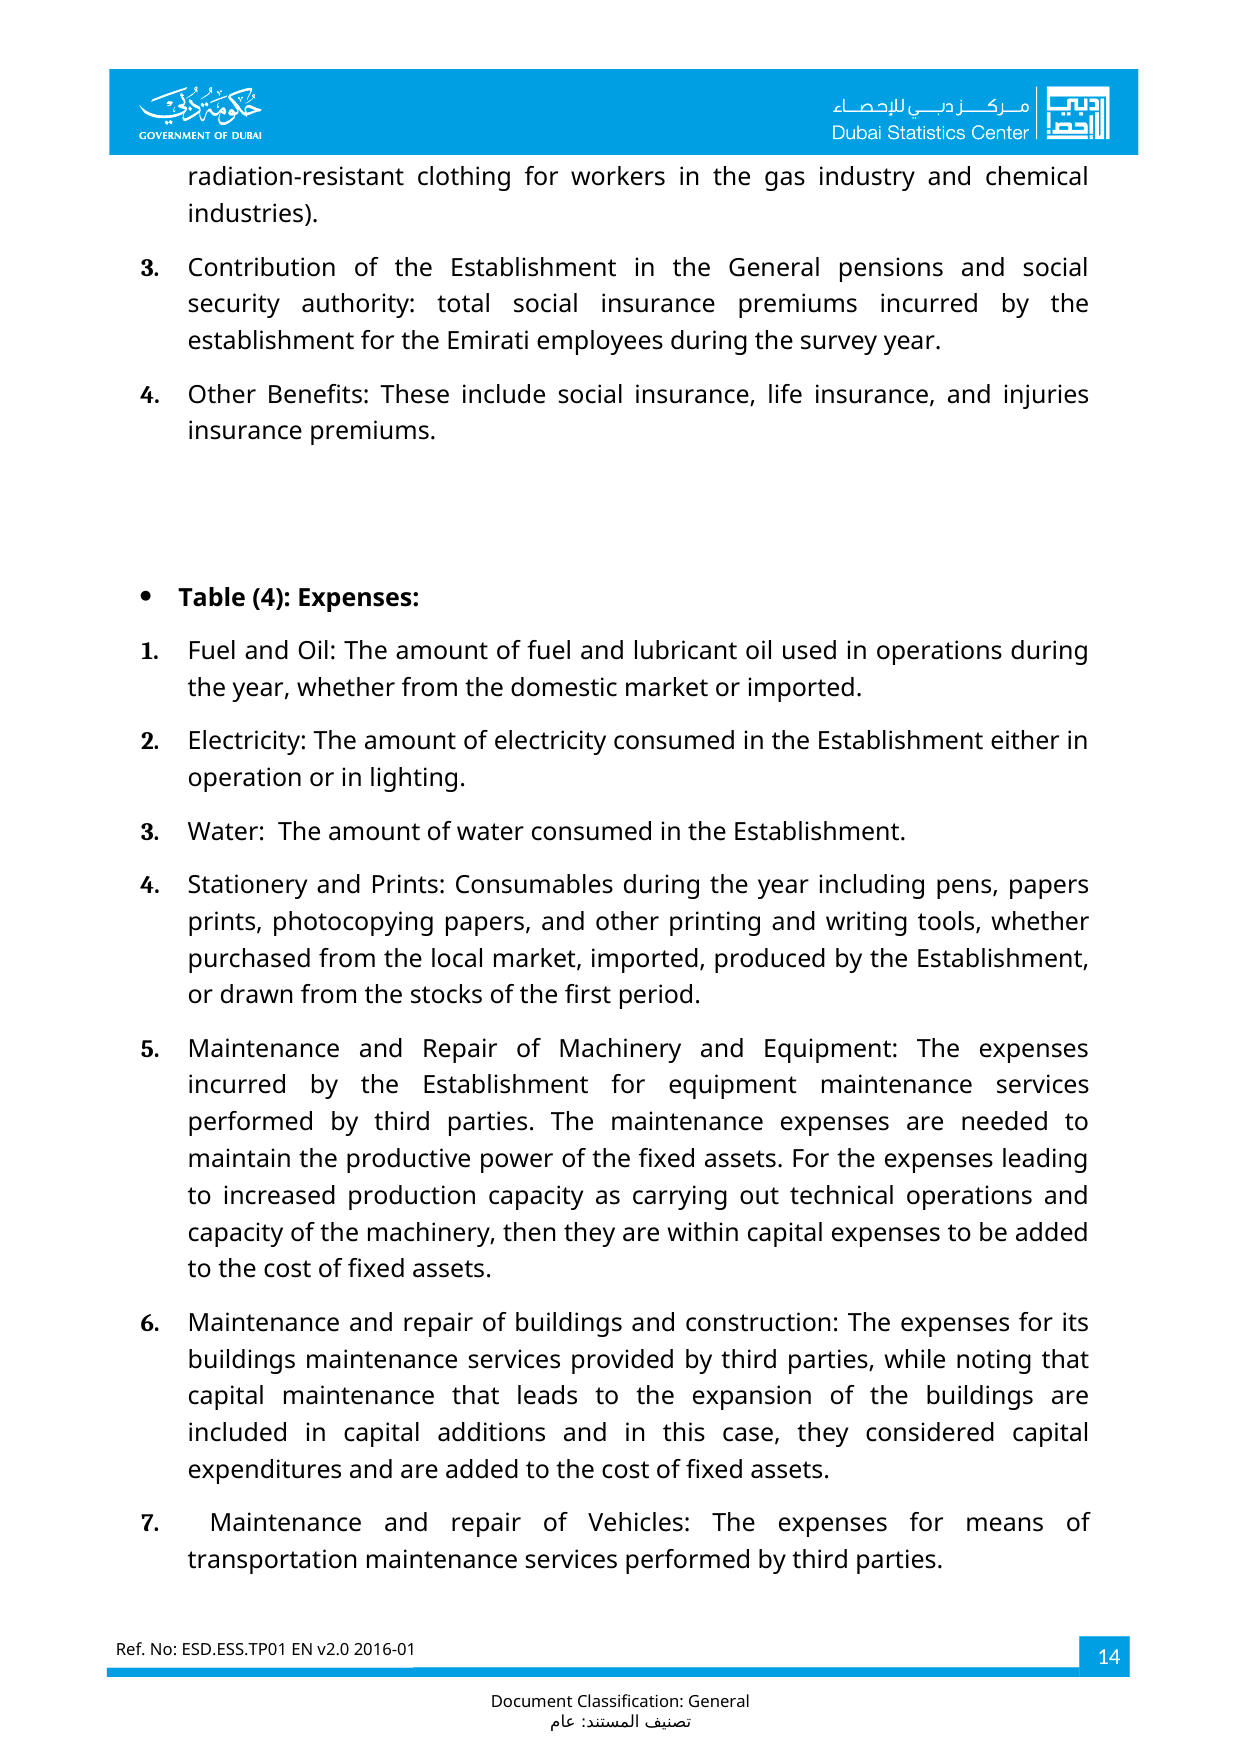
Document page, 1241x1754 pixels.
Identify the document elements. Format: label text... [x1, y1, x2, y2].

list Contribution of the Establishment in the General pensions and social security authority: total social insurance premiums incurred by the establishment for the Emirati employees during the survey year. [150, 249, 1090, 357]
list Electricity: The amount of electricity consumed in the Establishment either in operation or in lighting. [150, 723, 1090, 794]
picture [1090, 99, 1098, 110]
picture [1096, 99, 1103, 138]
list Water: The amount of water consumed in the Establishment. [150, 813, 1090, 847]
picture [1048, 87, 1109, 138]
picture [1053, 123, 1087, 133]
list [150, 159, 1090, 230]
list Maintenance and repair of buildings and construction: The expenses for its buildings maintenance services provided by third parties, while noting that capital maintenance that leads to the expansion of the buildings are included in capital additions and in this case, they considered capital expenditures and are added to the cost of fixed assets. [150, 1304, 1090, 1486]
list Fuel and Oil: The amount of fuel and lubricant oil used in operations during the year, whether from the domestic market or imported. [150, 633, 1090, 704]
picture [106, 1632, 1131, 1681]
picture [231, 99, 240, 110]
list Stationery and Prints: Consumables during the year including pens, papers prints, photocopying papers, and other printing and writing tools, whether purchased from the local market, imported, produced by the Establishment, or drawn from the stocks of the first period. [150, 867, 1090, 1011]
list Other Benefits: These include social insurance, life insurance, and injuries insurance premiums. [150, 376, 1090, 447]
list Table (4): Expenses: [141, 579, 1090, 613]
list Maintenance and Repair of Machinery and Equipment: The expenses incurred by the Establishment for equipment maintenance services performed by third parties. The maintenance expenses are needed to maintain the productive power of the fixed assets. For the expenses leading to increased production capacity as carrying out technical operations and capacity of the machinery, then they are within capital expenses to be added to the cost of fixed assets. [150, 1030, 1090, 1285]
list Maintenance and repair of Vehicles: The expenses for means of transportation maintenance services performed by third parties. [150, 1505, 1090, 1576]
